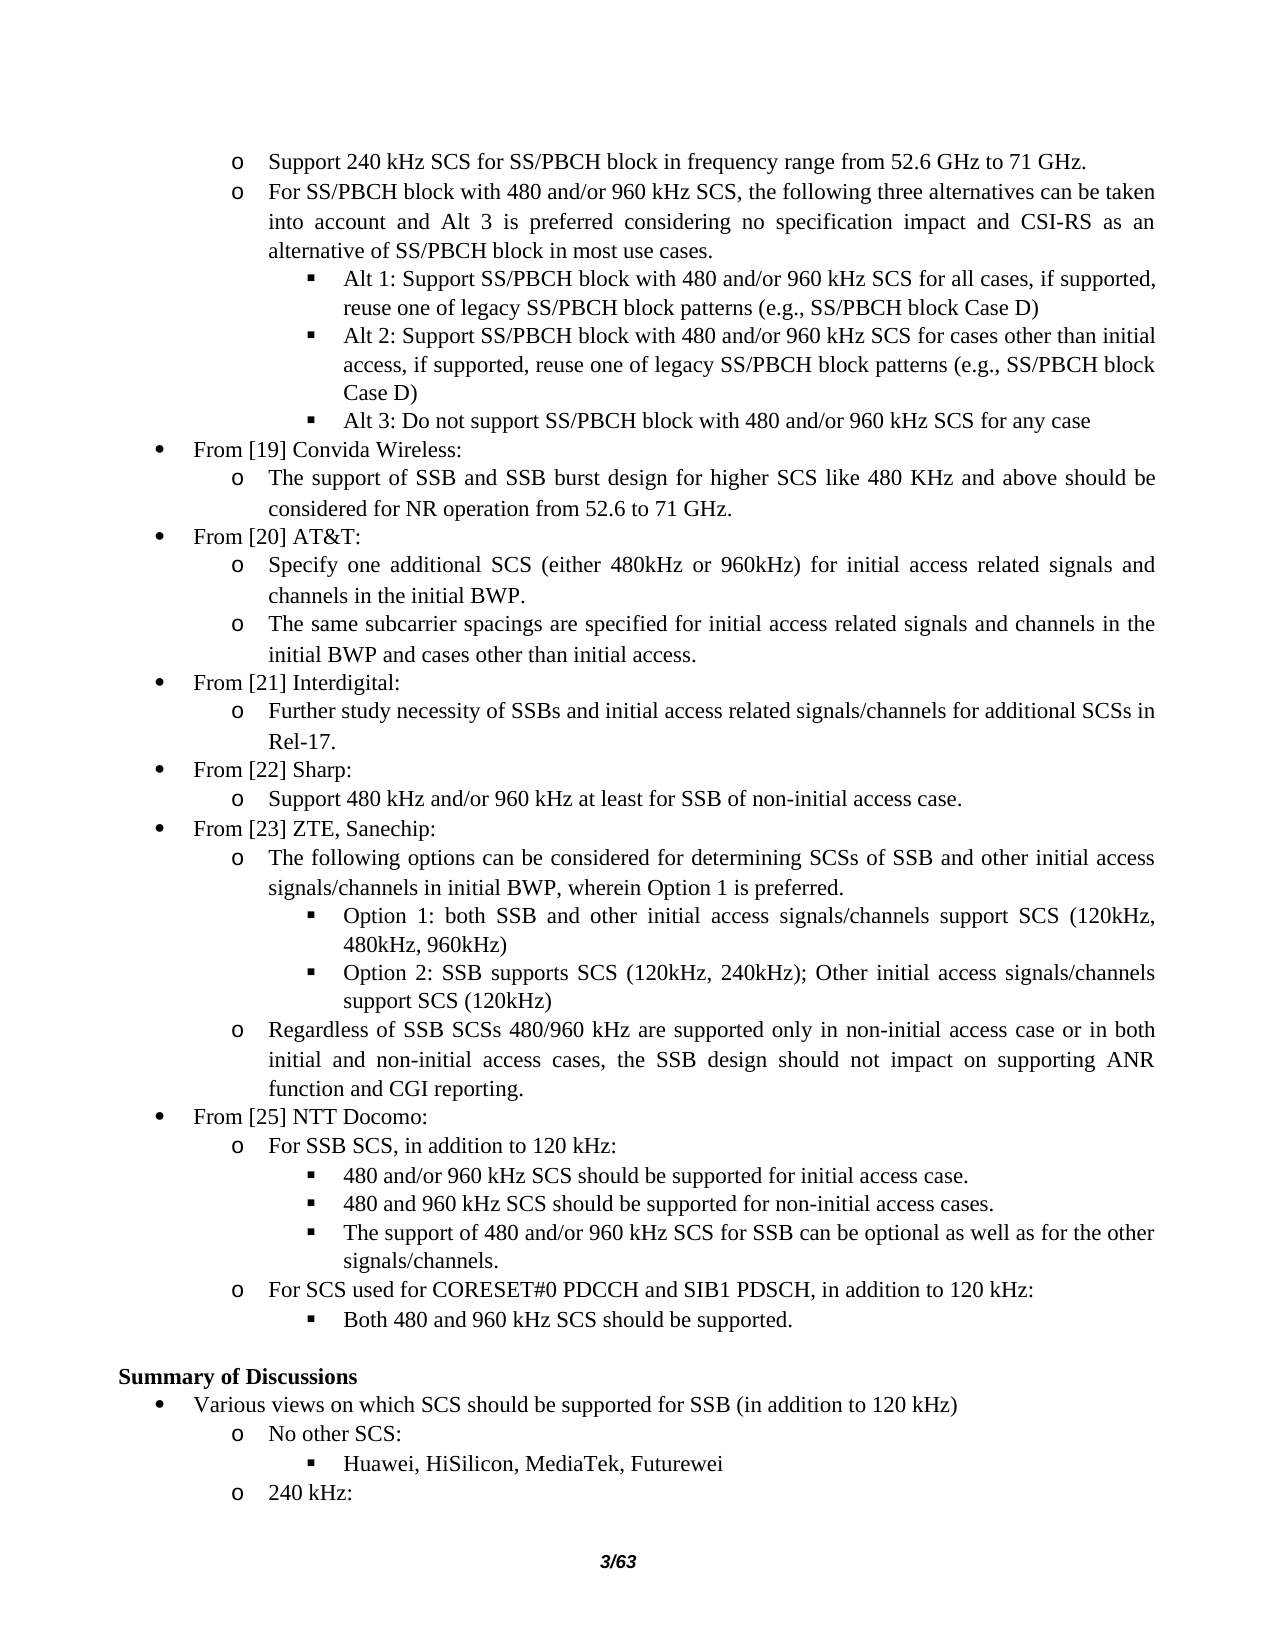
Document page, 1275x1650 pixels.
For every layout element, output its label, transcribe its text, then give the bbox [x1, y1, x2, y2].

list From [21] Interdigital: [156, 669, 1157, 695]
text Summary of Discussions [118, 1363, 1157, 1389]
list For SSB SCS, in addition to 120 kHz: [231, 1132, 1157, 1160]
list 480 and/or 960 kHz SCS should be supported for initial access case. [306, 1162, 1157, 1188]
list Specify one additional SCS (either 480kHz or 960kHz) for initial access related signals and channels in the initial BWP. [231, 552, 1157, 608]
list From [25] NTT Docomo: [156, 1103, 1157, 1129]
list Huawei, HiSilicon, MediaTek, Futurewei [306, 1450, 1157, 1477]
list Alt 1: Support SS/PBCH block with 480 and/or 960 kHz SCS for all cases, if supported, reuse one of legacy SS/PBCH block patterns (e.g., SS/PBCH block Case D) [306, 265, 1157, 320]
list For SCS used for CORESET#0 PDCCH and SIB1 PDSCH, in addition to 120 kHz: [231, 1276, 1157, 1304]
list Regardless of SSB SCSs 480/960 kHz are supported only in non-initial access case or in both initial and non-initial access cases, the SSB design should not impact on supporting ANR function and CGI reporting. [231, 1016, 1157, 1101]
list Support 480 kHz and/or 960 kHz at least for SSB of non-initial access case. [231, 785, 1157, 813]
list From [19] Convida Wireless: [156, 436, 1157, 462]
list From [20] AT&T: [156, 523, 1157, 549]
list From [23] ZTE, Sanechip: [156, 815, 1157, 841]
list Option 2: SSB supports SCS (120kHz, 240kHz); Other initial access signals/channels support SCS (120kHz) [306, 959, 1157, 1014]
list Alt 3: Do not support SS/PBCH block with 480 and/or 960 kHz SCS for any case [306, 407, 1157, 434]
list Both 480 and 960 kHz SCS should be supported. [306, 1306, 1157, 1333]
list Various views on which SCS should be supported for SSB (in addition to 120 kHz) [156, 1392, 1157, 1418]
list From [22] Sharp: [156, 756, 1157, 783]
list The support of 480 and/or 960 kHz SCS for SSB can be optional as well as for the other signals/channels. [306, 1219, 1157, 1274]
list The support of SSB and SSB burst design for higher SCS like 480 KHz and above should be considered for NR operation from 52.6 to 71 GHz. [231, 464, 1157, 521]
list The following options can be considered for determining SCSs of SSB and other initial access signals/channels in initial BWP, wherein Option 1 is preferred. [231, 843, 1157, 900]
list Alt 2: Support SS/PBCH block with 480 and/or 960 kHz SCS for cases other than initial access, if supported, reuse one of legacy SS/PBCH block patterns (e.g., SS/PBCH block Case D) [306, 322, 1157, 405]
list 480 and 960 kHz SCS should be supported for non-initial access cases. [306, 1191, 1157, 1217]
list Further study necessity of SSBs and initial access related signals/channels for additional SCSs in Rel-17. [231, 697, 1157, 754]
list For SS/PBCH block with 480 and/or 960 kHz SCS, the following three alternatives can be taken into account and Alt 3 is preferred considering no specification impact and CSI-RS as an alternative of SS/PBCH block in most use cases. [231, 178, 1157, 263]
list No other SCS: [231, 1420, 1157, 1448]
list 240 kHz: [231, 1479, 1157, 1507]
list Option 1: both SSB and other initial access signals/channels support SCS (120kHz, 480kHz, 960kHz) [306, 902, 1157, 957]
list Support 240 kHz SCS for SS/PBCH block in frequency range from 52.6 GHz to 71 GHz. [231, 148, 1157, 176]
list The same subcarrier spacings are specified for initial access related signals and channels in the initial BWP and cases other than initial access. [231, 610, 1157, 667]
